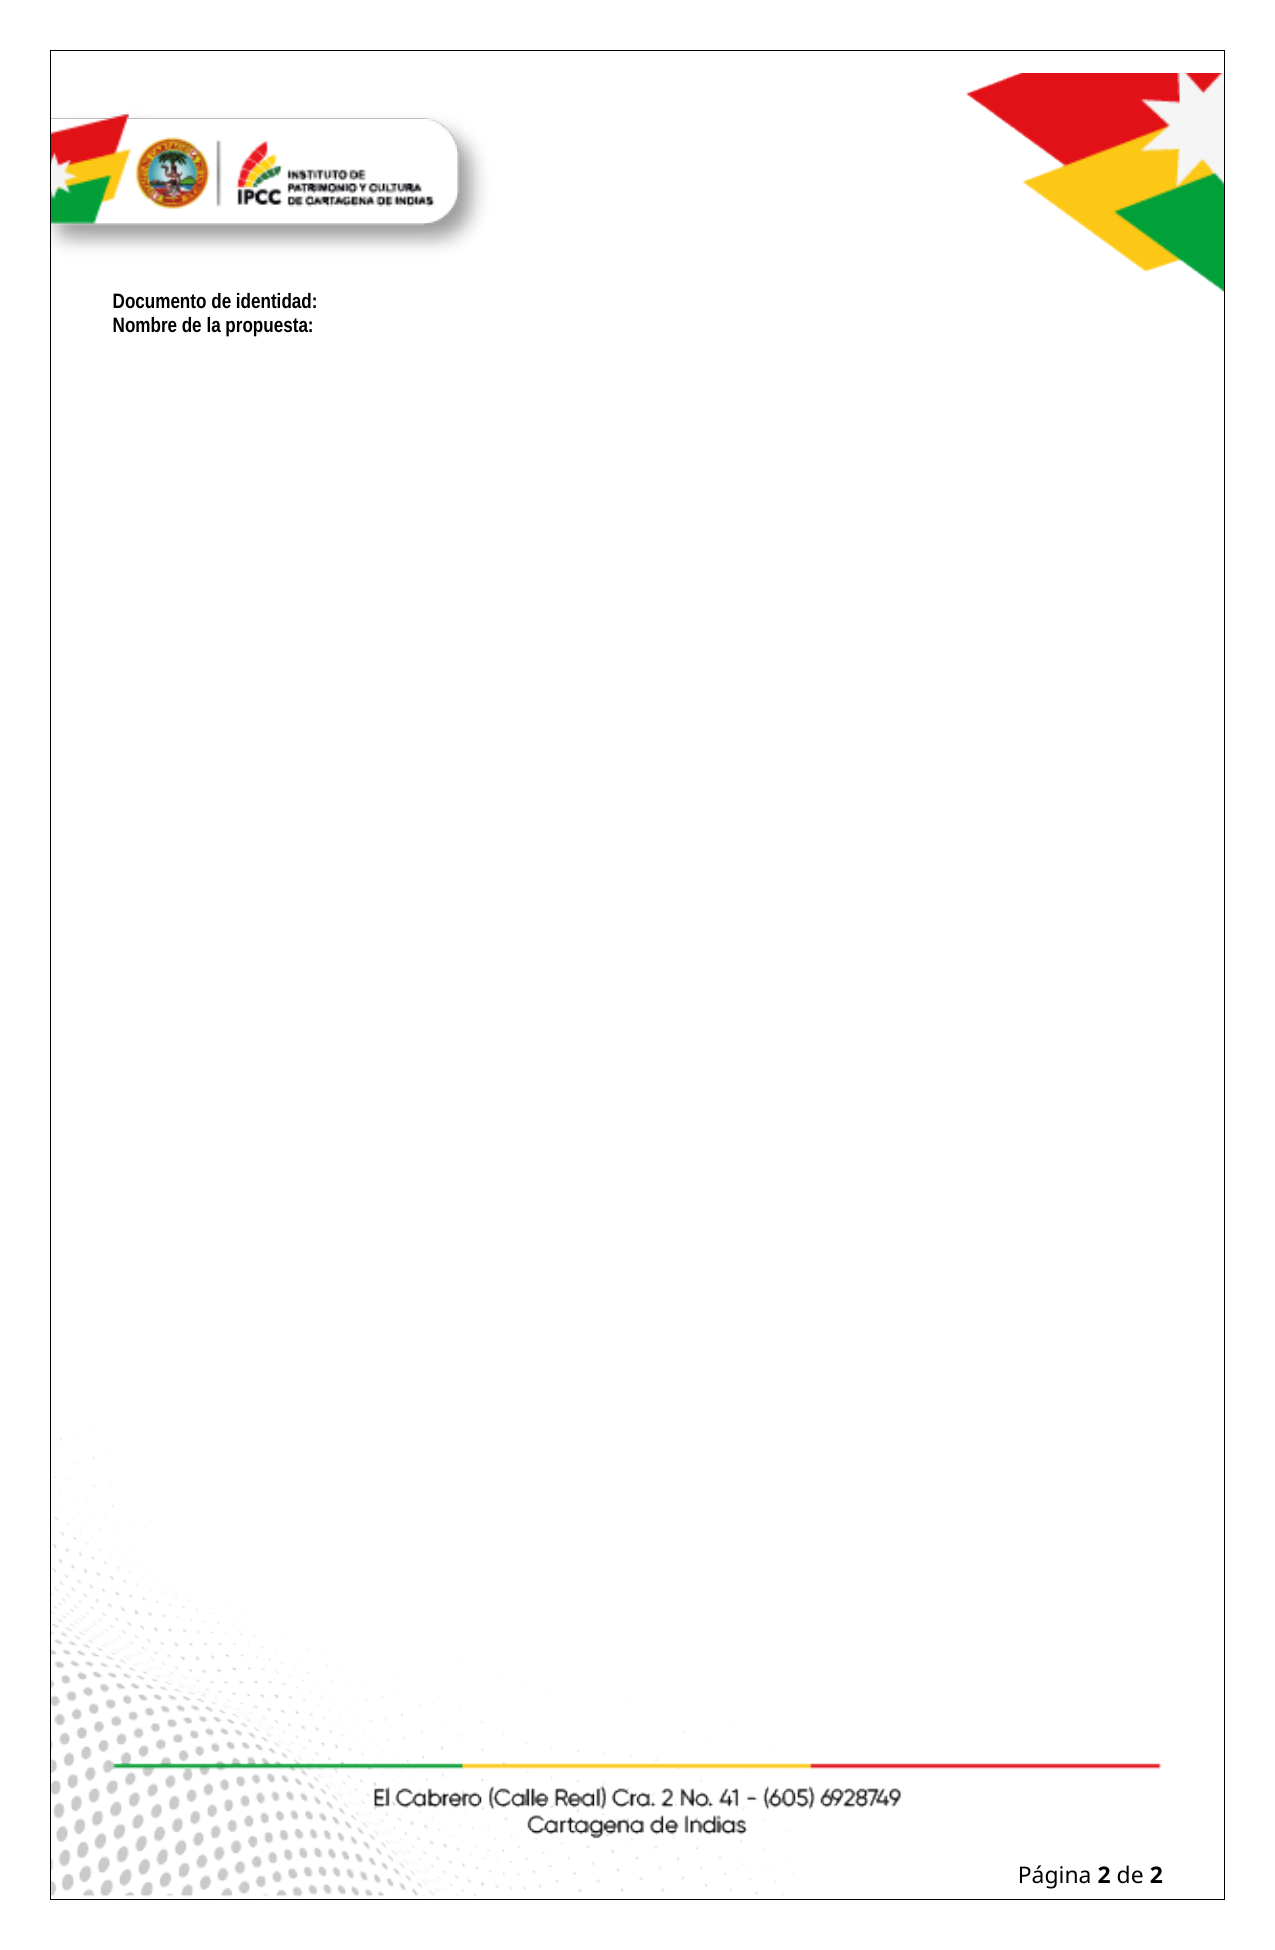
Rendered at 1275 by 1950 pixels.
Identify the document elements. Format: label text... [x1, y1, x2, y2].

text Documento de identidad: [112, 289, 1162, 313]
picture [51, 73, 1224, 299]
picture [51, 1420, 1224, 1898]
text Nombre de la propuesta: [112, 313, 1162, 337]
